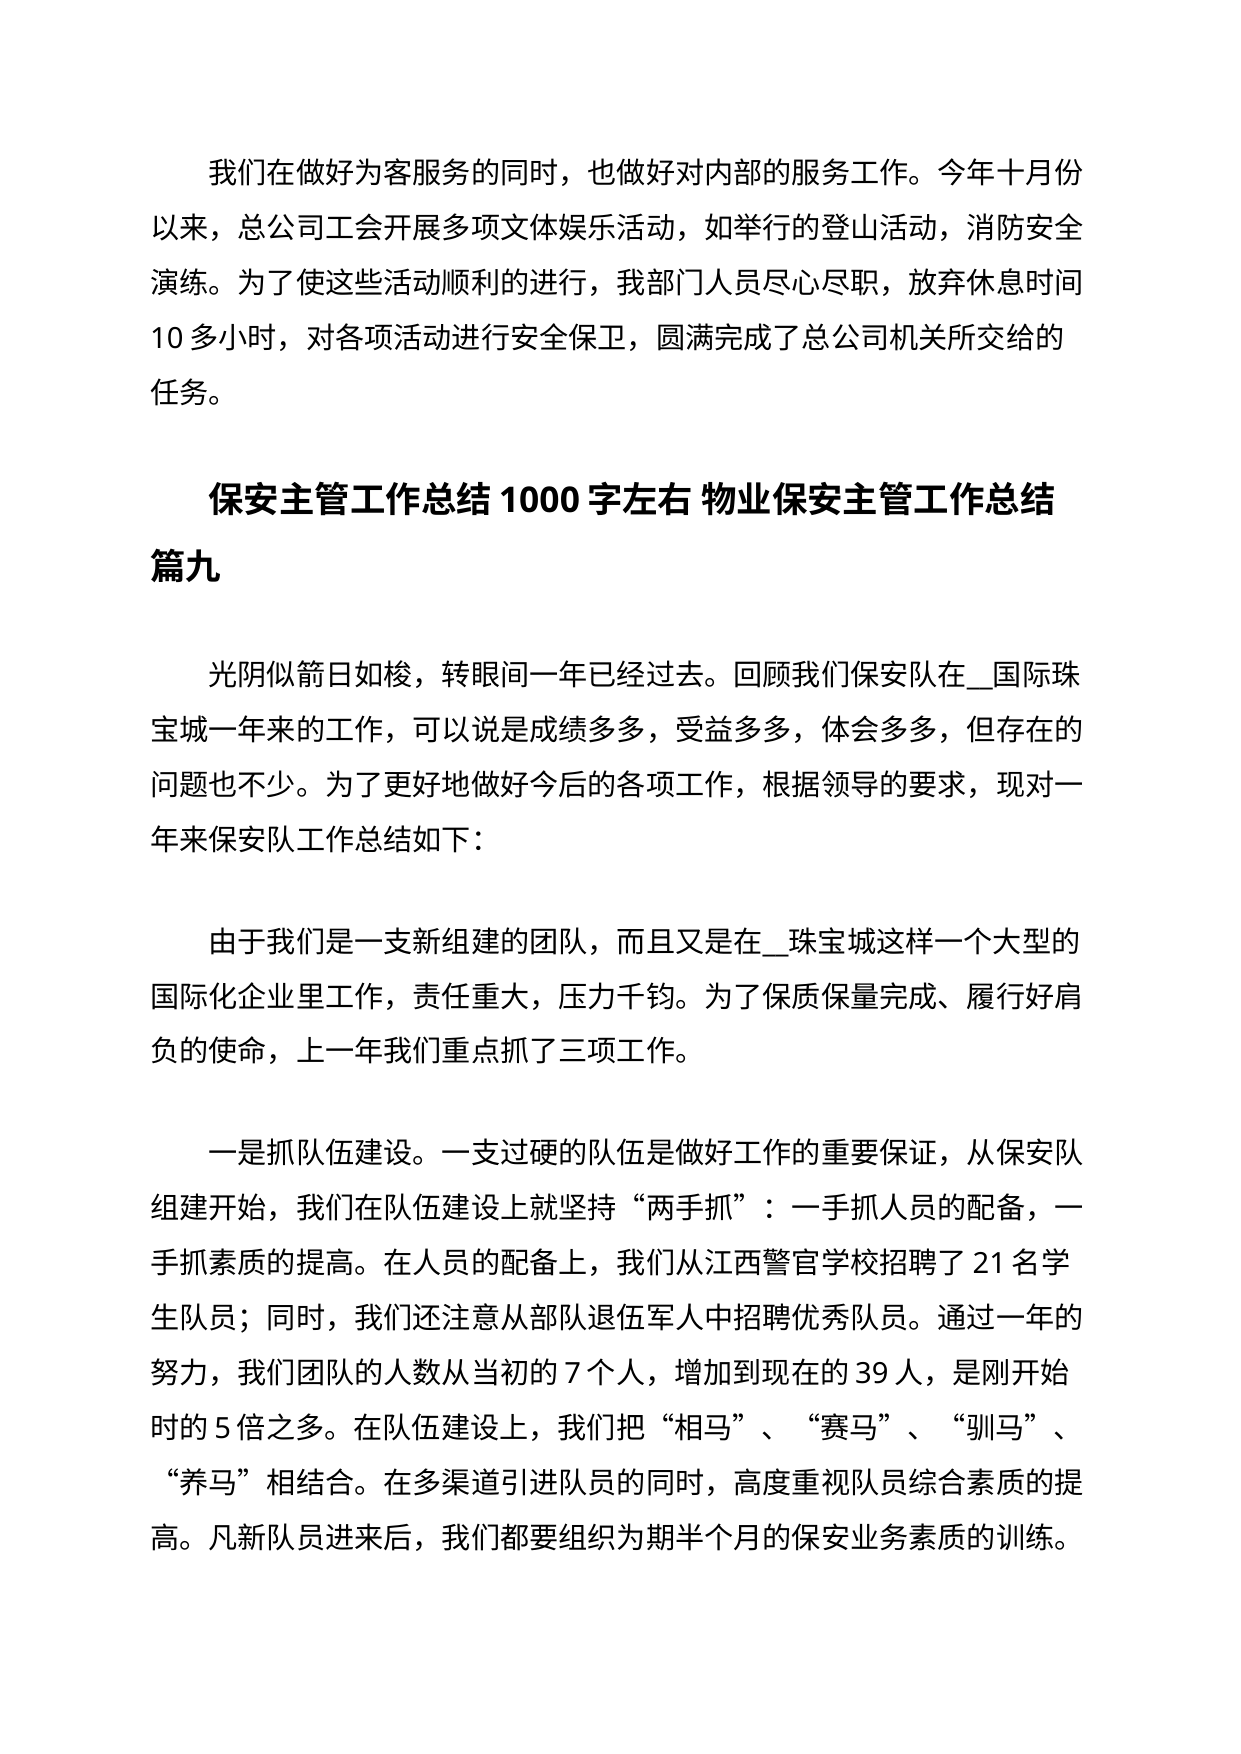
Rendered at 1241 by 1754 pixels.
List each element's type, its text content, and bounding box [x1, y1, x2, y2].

text 光阴似箭日如梭，转眼间一年已经过去。回顾我们保安队在__国际珠宝城一年来的工作，可以说是成绩多多，受益多多，体会多多，但存在的问题也不少。为了更好地做好今后的各项工作，根据领导的要求，现对一年来保安队工作总结如下： [150, 652, 1090, 859]
text 保安主管工作总结1000字左右 物业保安主管工作总结篇九 [150, 471, 1090, 589]
text 我们在做好为客服务的同时，也做好对内部的服务工作。今年十月份以来，总公司工会开展多项文体娱乐活动，如举行的登山活动，消防安全演练。为了使这些活动顺利的进行，我部门人员尽心尽职，放弃休息时间10多小时，对各项活动进行安全保卫，圆满完成了总公司机关所交给的任务。 [150, 150, 1090, 412]
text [150, 1130, 1090, 1557]
text 由于我们是一支新组建的团队，而且又是在__珠宝城这样一个大型的国际化企业里工作，责任重大，压力千钧。为了保质保量完成、履行好肩负的使命，上一年我们重点抓了三项工作。 [150, 918, 1090, 1070]
